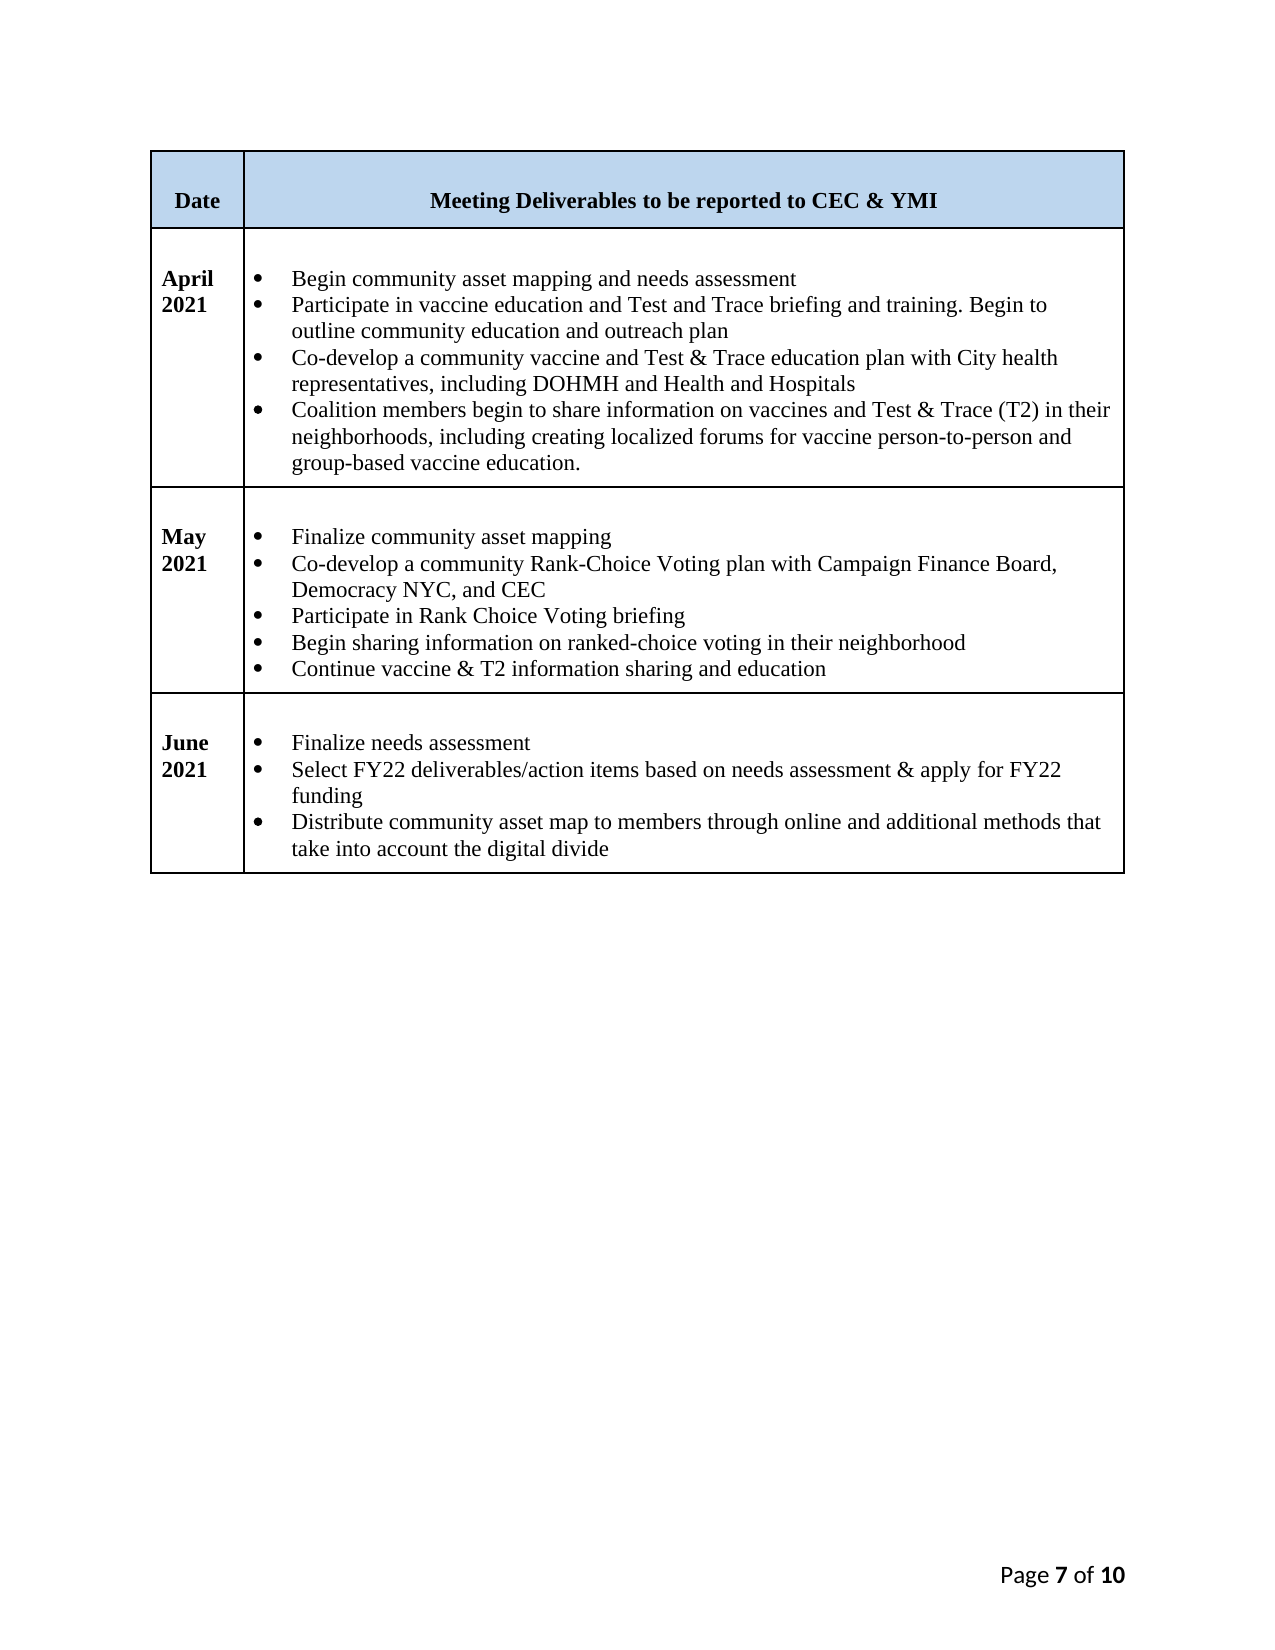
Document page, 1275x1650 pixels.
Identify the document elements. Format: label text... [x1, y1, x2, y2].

table_header Meeting Deliverables to be reported to CEC & YMI [245, 152, 1123, 227]
table_cell May 2021 [152, 488, 243, 692]
table_cell Begin community asset mapping and needs assessment Participate in vaccine education and Test and Trace briefing and training. Begin to outline community education and outreach plan Co-develop a community vaccine and Test & Trace education plan with City health representatives, including DOHMH and Health and Hospitals Coalition members begin to share information on vaccines and Test & Trace (T2) in their neighborhoods, including creating localized forums for vaccine person-to-person and group-based vaccine education. [245, 229, 1123, 486]
table_cell Finalize needs assessment Select FY22 deliverables/action items based on needs assessment & apply for FY22 funding Distribute community asset map to members through online and additional methods that take into account the digital divide [245, 694, 1123, 872]
table_cell June 2021 [152, 694, 243, 872]
table_header Date [152, 152, 243, 227]
table_cell April 2021 [152, 229, 243, 486]
table_cell Finalize community asset mapping Co-develop a community Rank-Choice Voting plan with Campaign Finance Board, Democracy NYC, and CEC Participate in Rank Choice Voting briefing Begin sharing information on ranked-choice voting in their neighborhood Continue vaccine & T2 information sharing and education [245, 488, 1123, 692]
